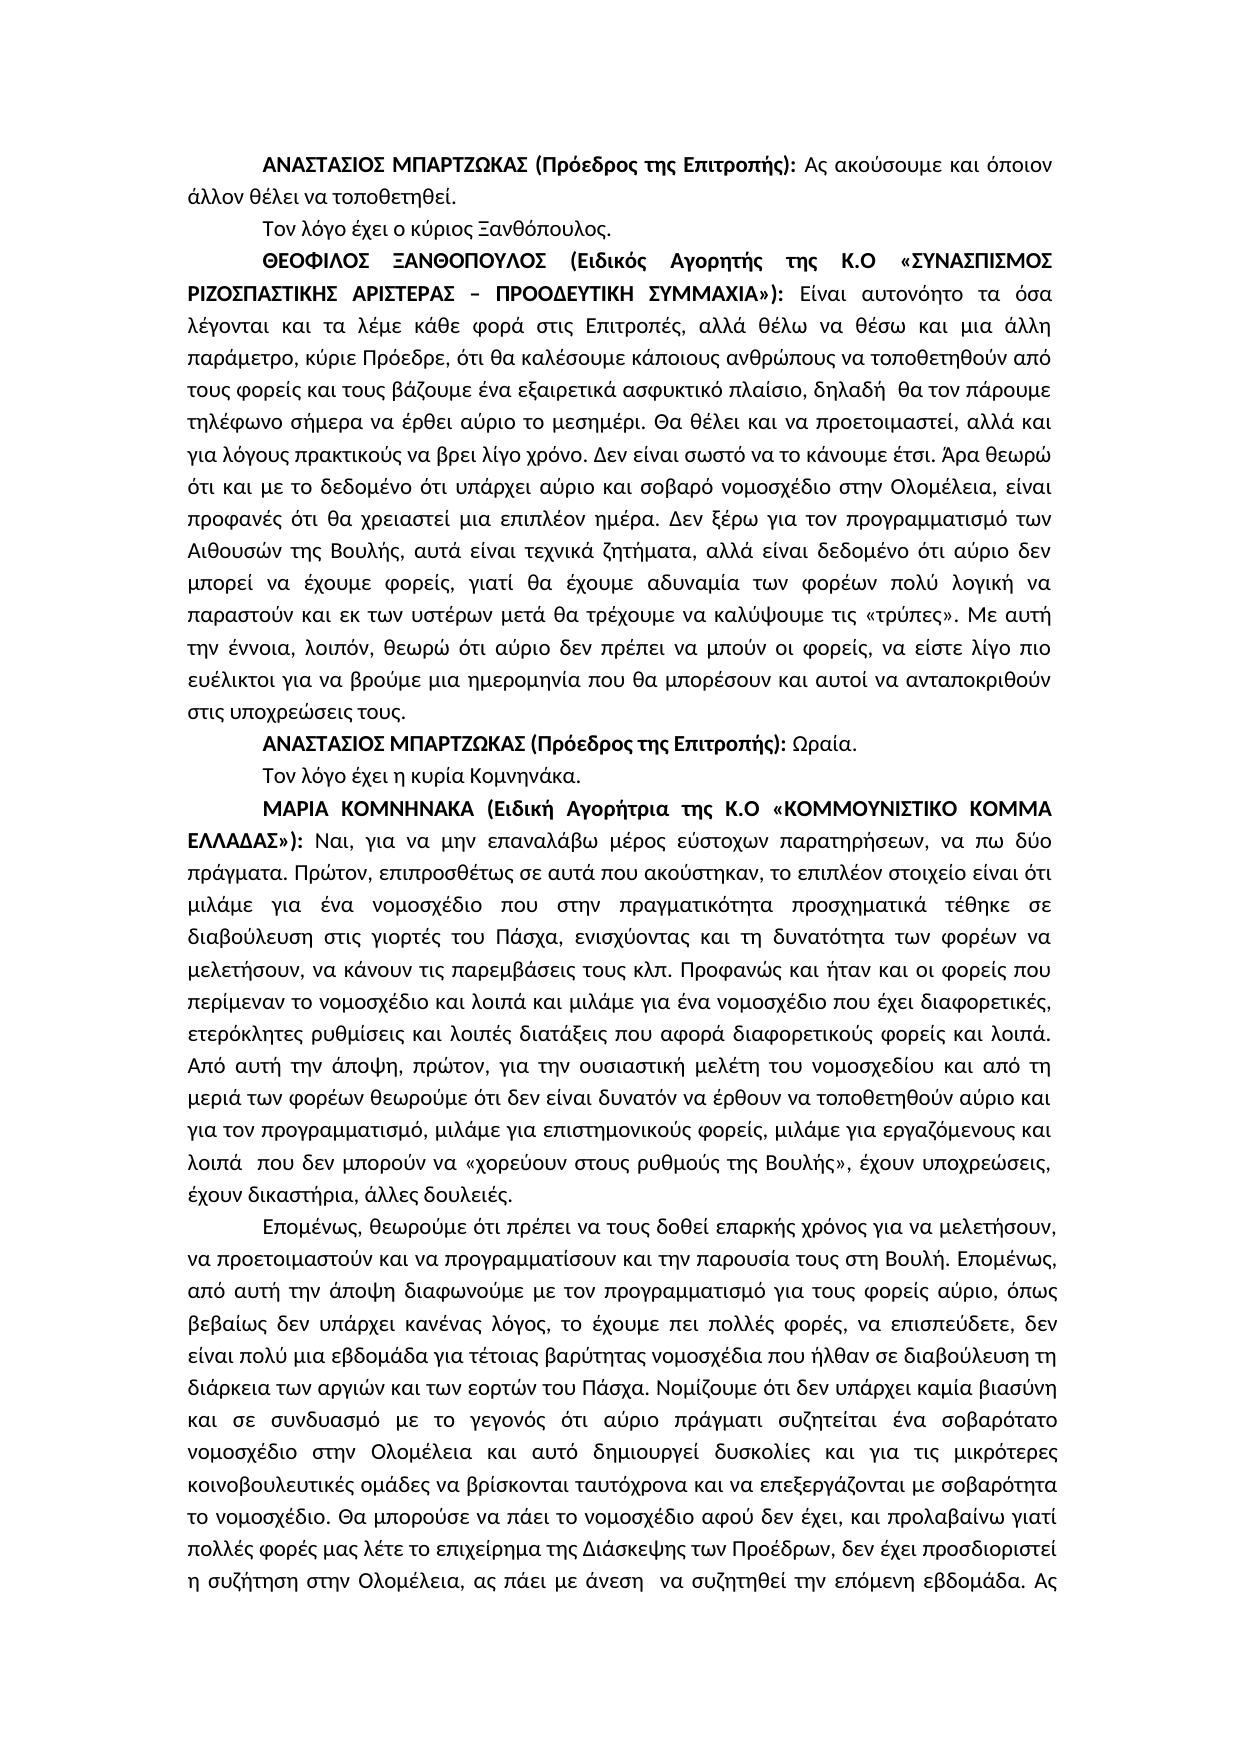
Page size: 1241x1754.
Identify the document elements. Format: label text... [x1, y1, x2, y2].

text ΑΝΑΣΤΑΣΙΟΣ ΜΠΑΡΤΖΩΚΑΣ (Πρόεδρος της Επιτροπής): Ωραία. [187, 729, 1053, 757]
text Τον λόγο έχει ο κύριος Ξανθόπουλος. [187, 214, 1053, 242]
text ΑΝΑΣΤΑΣΙΟΣ ΜΠΑΡΤΖΩΚΑΣ (Πρόεδρος της Επιτροπής): Ας ακούσουμε και όποιον άλλον θέλει να τοποθετηθεί. [187, 150, 1053, 210]
text ΘΕΟΦΙΛΟΣ ΞΑΝΘΟΠΟΥΛΟΣ (Ειδικός Αγορητής της Κ.Ο «ΣΥΝΑΣΠΙΣΜΟΣ ΡΙΖΟΣΠΑΣΤΙΚΗΣ ΑΡΙΣΤΕΡΑΣ – ΠΡΟΟΔΕΥΤΙΚΗ ΣΥΜΜΑΧΙΑ»): Είναι αυτονόητο τα όσα λέγονται και τα λέμε κάθε φορά στις Επιτροπές, αλλά θέλω να θέσω και μια άλλη παράμετρο, κύριε Πρόεδρε, ότι θα καλέσουμε κάποιους ανθρώπους να τοποθετηθούν από τους φορείς και τους βάζουμε ένα εξαιρετικά ασφυκτικό πλαίσιο, δηλαδή θα τον πάρουμε τηλέφωνο σήμερα να έρθει αύριο το μεσημέρι. Θα θέλει και να προετοιμαστεί, αλλά και για λόγους πρακτικούς να βρει λίγο χρόνο. Δεν είναι σωστό να το κάνουμε έτσι. Άρα θεωρώ ότι και με το δεδομένο ότι υπάρχει αύριο και σοβαρό νομοσχέδιο στην Ολομέλεια, είναι προφανές ότι θα χρειαστεί μια επιπλέον ημέρα. Δεν ξέρω για τον προγραμματισμό των Αιθουσών της Βουλής, αυτά είναι τεχνικά ζητήματα, αλλά είναι δεδομένο ότι αύριο δεν μπορεί να έχουμε φορείς, γιατί θα έχουμε αδυναμία των φορέων πολύ λογική να παραστούν και εκ των υστέρων μετά θα τρέχουμε να καλύψουμε τις «τρύπες». Με αυτή την έννοια, λοιπόν, θεωρώ ότι αύριο δεν πρέπει να μπούν οι φορείς, να είστε λίγο πιο ευέλικτοι για να βρούμε μια ημερομηνία που θα μπορέσουν και αυτοί να ανταποκριθούν στις υποχρεώσεις τους. [187, 247, 1053, 725]
text ΜΑΡΙΑ ΚΟΜΝΗΝΑΚΑ (Ειδική Αγορήτρια της Κ.Ο «ΚΟΜΜΟΥΝΙΣΤΙΚΟ ΚΟΜΜΑ ΕΛΛΑΔΑΣ»): Ναι, για να μην επαναλάβω μέρος εύστοχων παρατηρήσεων, να πω δύο πράγματα. Πρώτον, επιπροσθέτως σε αυτά που ακούστηκαν, το επιπλέον στοιχείο είναι ότι μιλάμε για ένα νομοσχέδιο που στην πραγματικότητα προσχηματικά τέθηκε σε διαβούλευση στις γιορτές του Πάσχα, ενισχύοντας και τη δυνατότητα των φορέων να μελετήσουν, να κάνουν τις παρεμβάσεις τους κλπ. Προφανώς και ήταν και οι φορείς που περίμεναν το νομοσχέδιο και λοιπά και μιλάμε για ένα νομοσχέδιο που έχει διαφορετικές, ετερόκλητες ρυθμίσεις και λοιπές διατάξεις που αφορά διαφορετικούς φορείς και λοιπά. Από αυτή την άποψη, πρώτον, για την ουσιαστική μελέτη του νομοσχεδίου και από τη μεριά των φορέων θεωρούμε ότι δεν είναι δυνατόν να έρθουν να τοποθετηθούν αύριο και για τον προγραμματισμό, μιλάμε για επιστημονικούς φορείς, μιλάμε για εργαζόμενους και λοιπά που δεν μπορούν να «χορεύουν στους ρυθμούς της Βουλής», έχουν υποχρεώσεις, έχουν δικαστήρια, άλλες δουλειές. [187, 794, 1053, 1208]
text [187, 1212, 1059, 1594]
text Τον λόγο έχει η κυρία Κομνηνάκα. [187, 762, 1053, 789]
